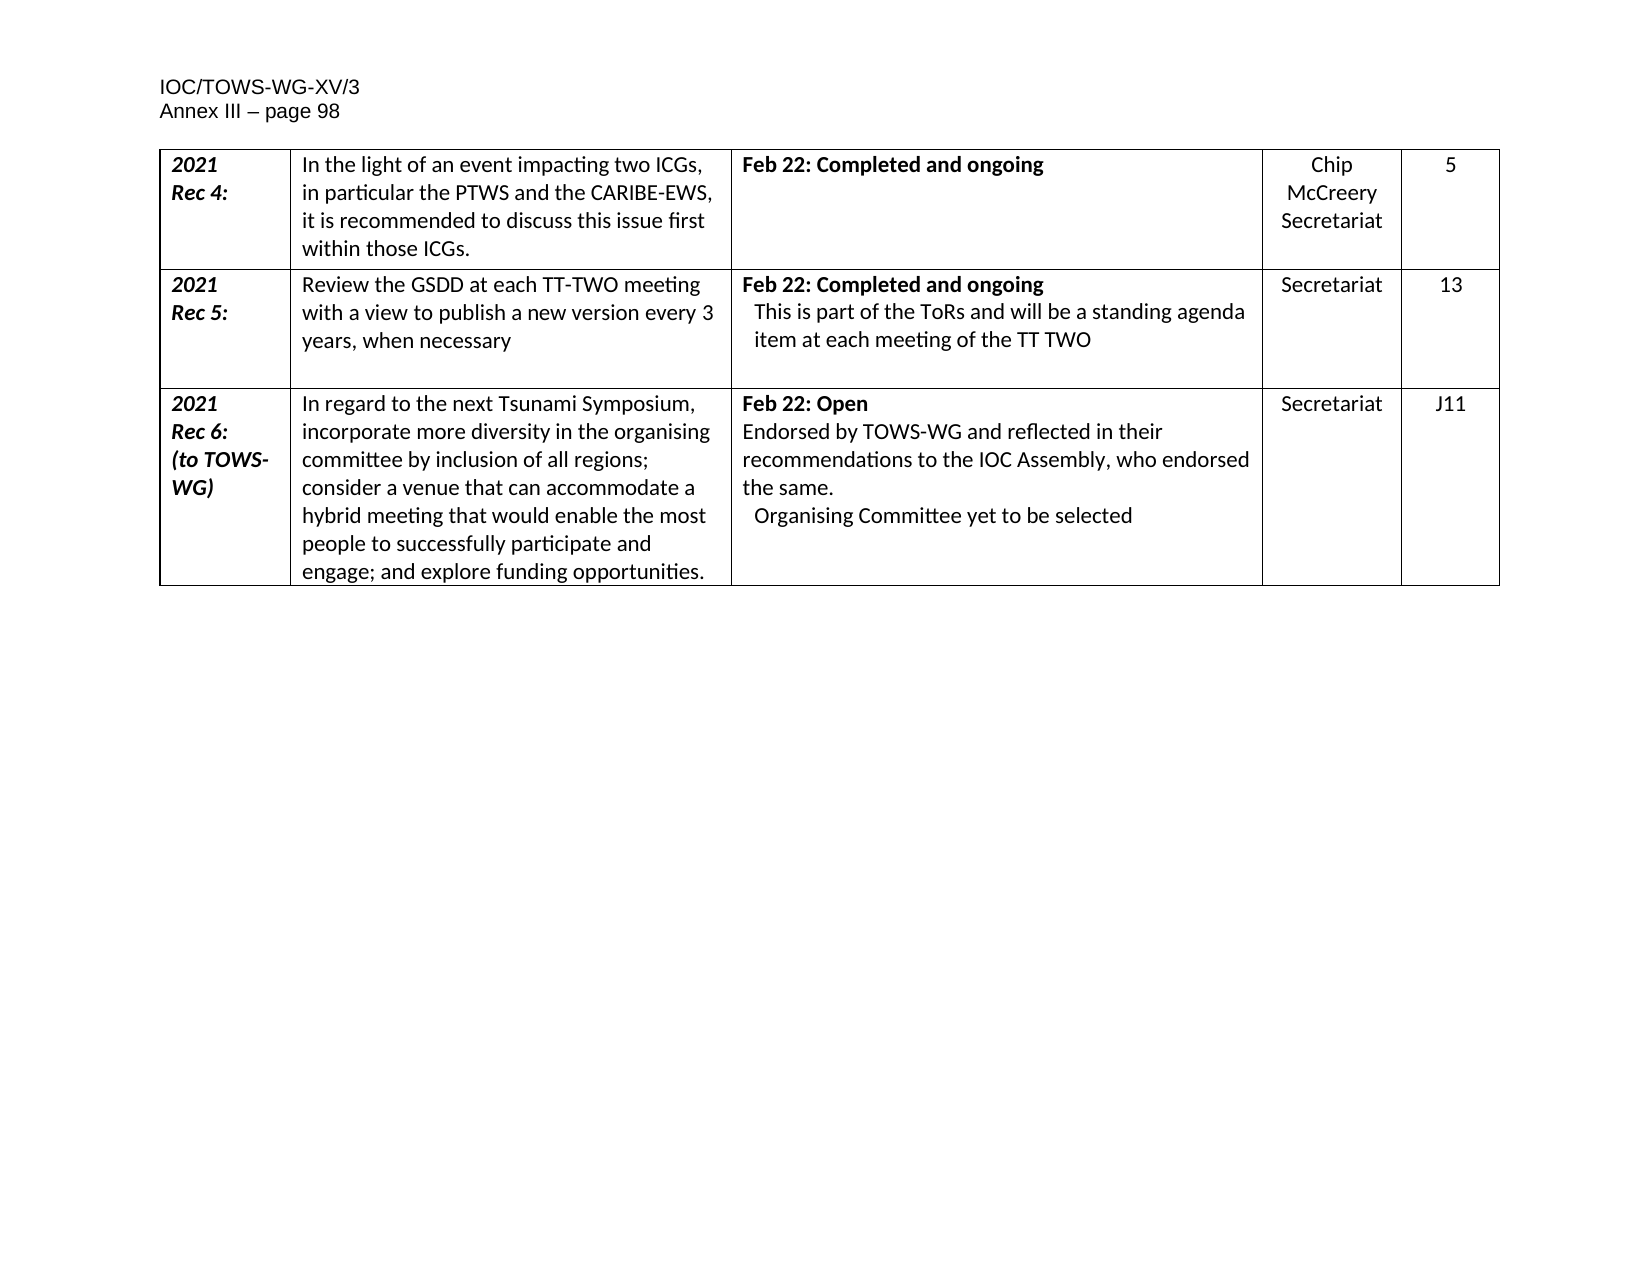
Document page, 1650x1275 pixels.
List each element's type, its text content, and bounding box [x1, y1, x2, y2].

table_cell J11 [1402, 389, 1499, 585]
table_cell In regard to the next Tsunami Symposium, incorporate more diversity in the organising committee by inclusion of all regions; consider a venue that can accommodate a hybrid meeting that would enable the most people to successfully participate and engage; and explore funding opportunities. [291, 389, 731, 585]
table_cell 13 [1402, 270, 1499, 388]
table_cell Feb 22: Open Endorsed by TOWS-WG and reflected in their recommendations to the IOC Assembly, who endorsed the same. Organising Committee yet to be selected [732, 389, 1262, 585]
table_cell Feb 22: Completed and ongoing This is part of the ToRs and will be a standing agenda item at each meeting of the TT TWO [732, 270, 1262, 388]
table_cell 2021 Rec 5: [161, 270, 290, 388]
table_cell 5 [1402, 150, 1499, 269]
table_cell Feb 22: Completed and ongoing [732, 150, 1262, 269]
table_cell In the light of an event impacting two ICGs, in particular the PTWS and the CARIBE-EWS, it is recommended to discuss this issue first within those ICGs. [291, 150, 731, 269]
table_cell Secretariat [1263, 270, 1401, 388]
table_cell Secretariat [1263, 389, 1401, 585]
table_cell Review the GSDD at each TT-TWO meeting with a view to publish a new version every 3 years, when necessary [291, 270, 731, 388]
table_cell 2021 Rec 4: [161, 150, 290, 269]
table_cell Chip McCreery Secretariat [1263, 150, 1401, 269]
table_cell 2021 Rec 6: (to TOWS-WG) [161, 389, 290, 585]
